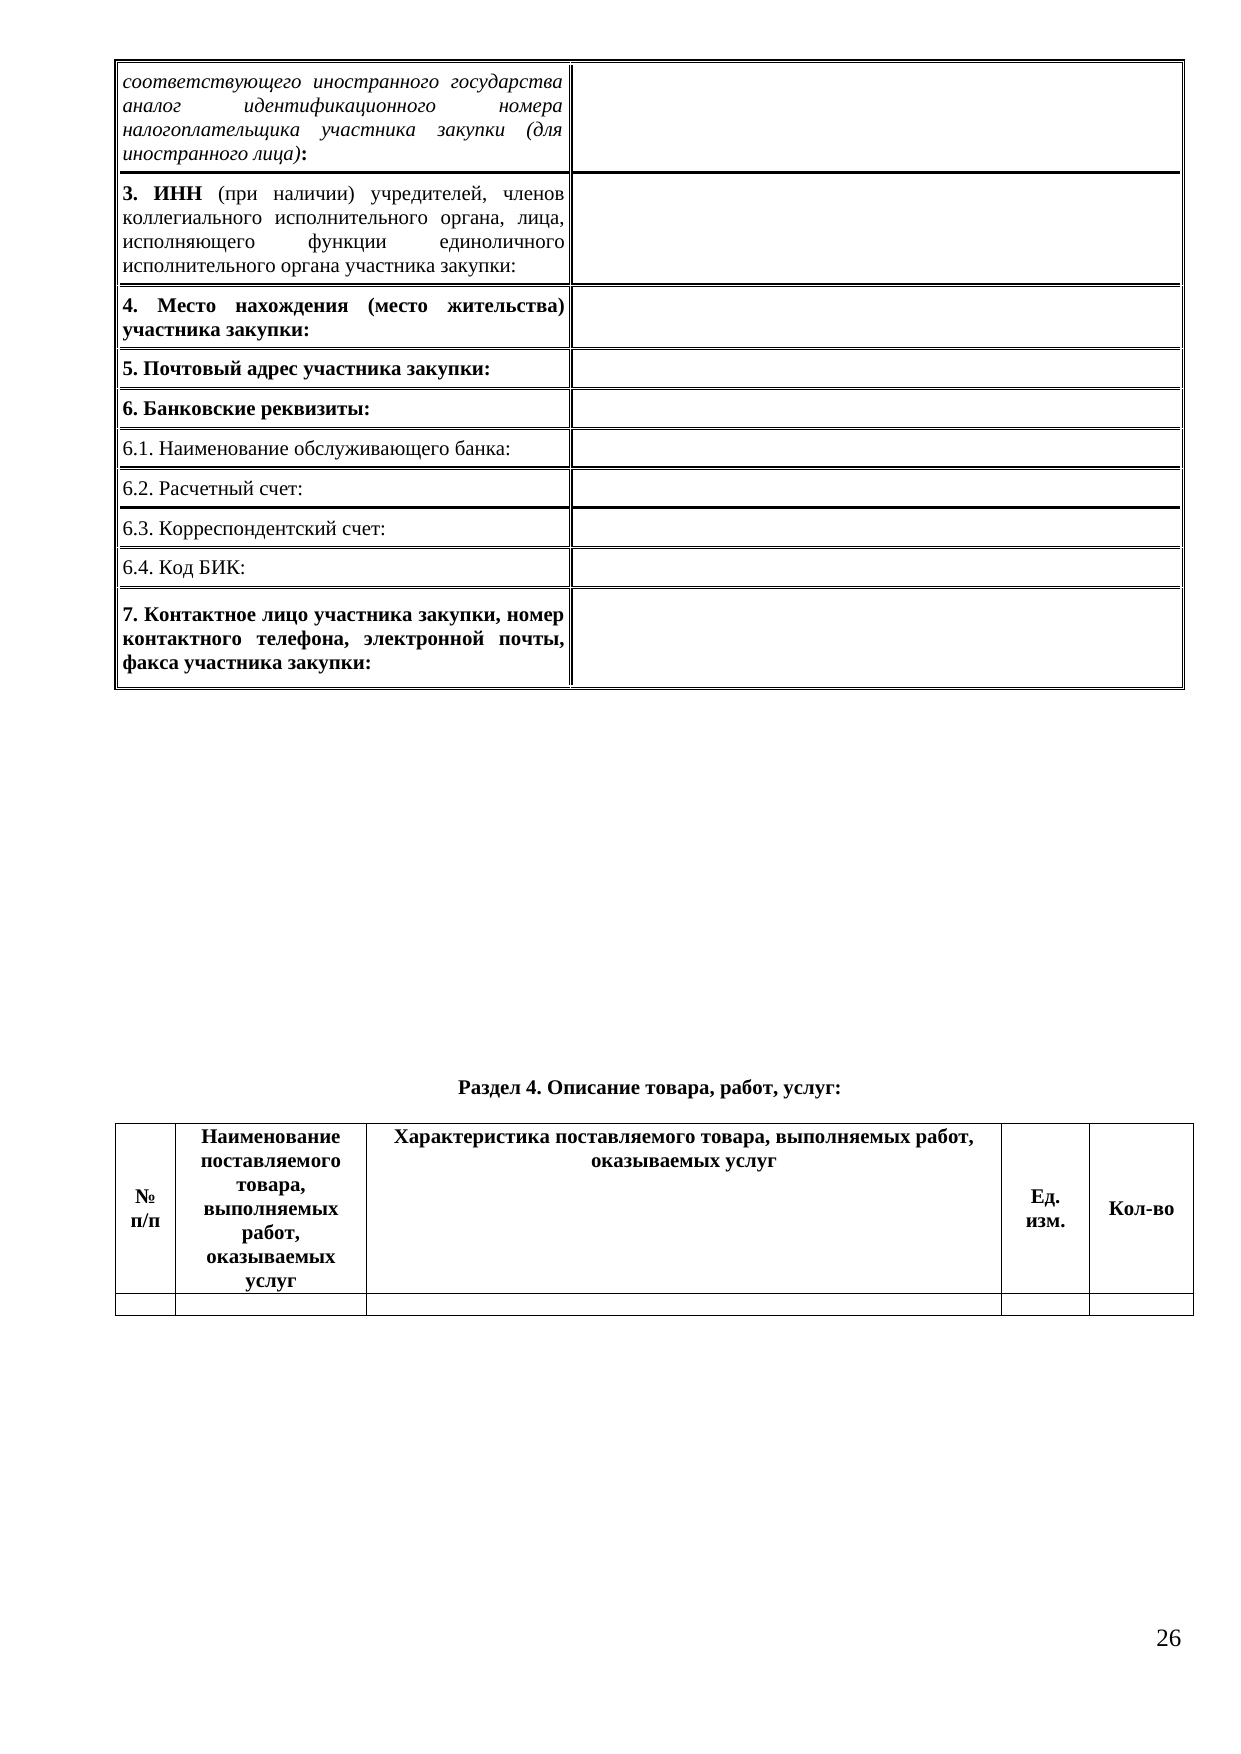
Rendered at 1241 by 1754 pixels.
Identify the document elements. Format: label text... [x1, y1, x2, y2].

text Раздел 4. Описание товара, работ, услуг: [118, 1075, 1181, 1099]
table_cell [573, 466, 1182, 506]
table_cell 4. Место нахождения (место жительства) участника закупки: [118, 283, 569, 347]
table_header Характеристика поставляемого товара, выполняемых работ, оказываемых услуг [367, 1124, 1001, 1292]
table_cell 6.4. Код БИК: [116, 546, 571, 586]
table_cell [571, 586, 1183, 687]
table_cell 6.3. Корреспондентский счет: [118, 506, 569, 546]
table_header Кол-во [1090, 1124, 1193, 1292]
table_cell [1090, 1294, 1193, 1315]
table_cell [573, 283, 1182, 347]
table_cell [571, 546, 1183, 586]
table_header Наименование поставляемого товара, выполняемых работ, оказываемых услуг [176, 1124, 366, 1292]
table_cell [571, 347, 1183, 387]
table_cell [1002, 1294, 1089, 1315]
table_cell [573, 506, 1182, 546]
table_cell [573, 171, 1182, 283]
table_cell [571, 63, 1182, 171]
table_cell [367, 1294, 1001, 1315]
table_cell 6.2. Расчетный счет: [118, 466, 569, 506]
table_cell 7. Контактное лицо участника закупки, номер контактного телефона, электронной почты, факса участника закупки: [116, 586, 571, 687]
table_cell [118, 61, 571, 171]
table_cell 6. Банковские реквизиты: [116, 387, 571, 426]
table_cell 6.1. Наименование обслуживающего банка: [118, 426, 569, 466]
table_cell [573, 426, 1182, 466]
table_cell [116, 1294, 175, 1315]
table_cell [571, 387, 1183, 426]
table_cell 5. Почтовый адрес участника закупки: [116, 347, 571, 387]
table_cell [176, 1294, 366, 1315]
table_header Ед. изм. [1002, 1124, 1089, 1292]
table_header № п/п [116, 1124, 175, 1292]
table_cell 3. ИНН (при наличии) учредителей, членов коллегиального исполнительного органа, лица, исполняющего функции единоличного исполнительного органа участника закупки: [118, 171, 569, 283]
